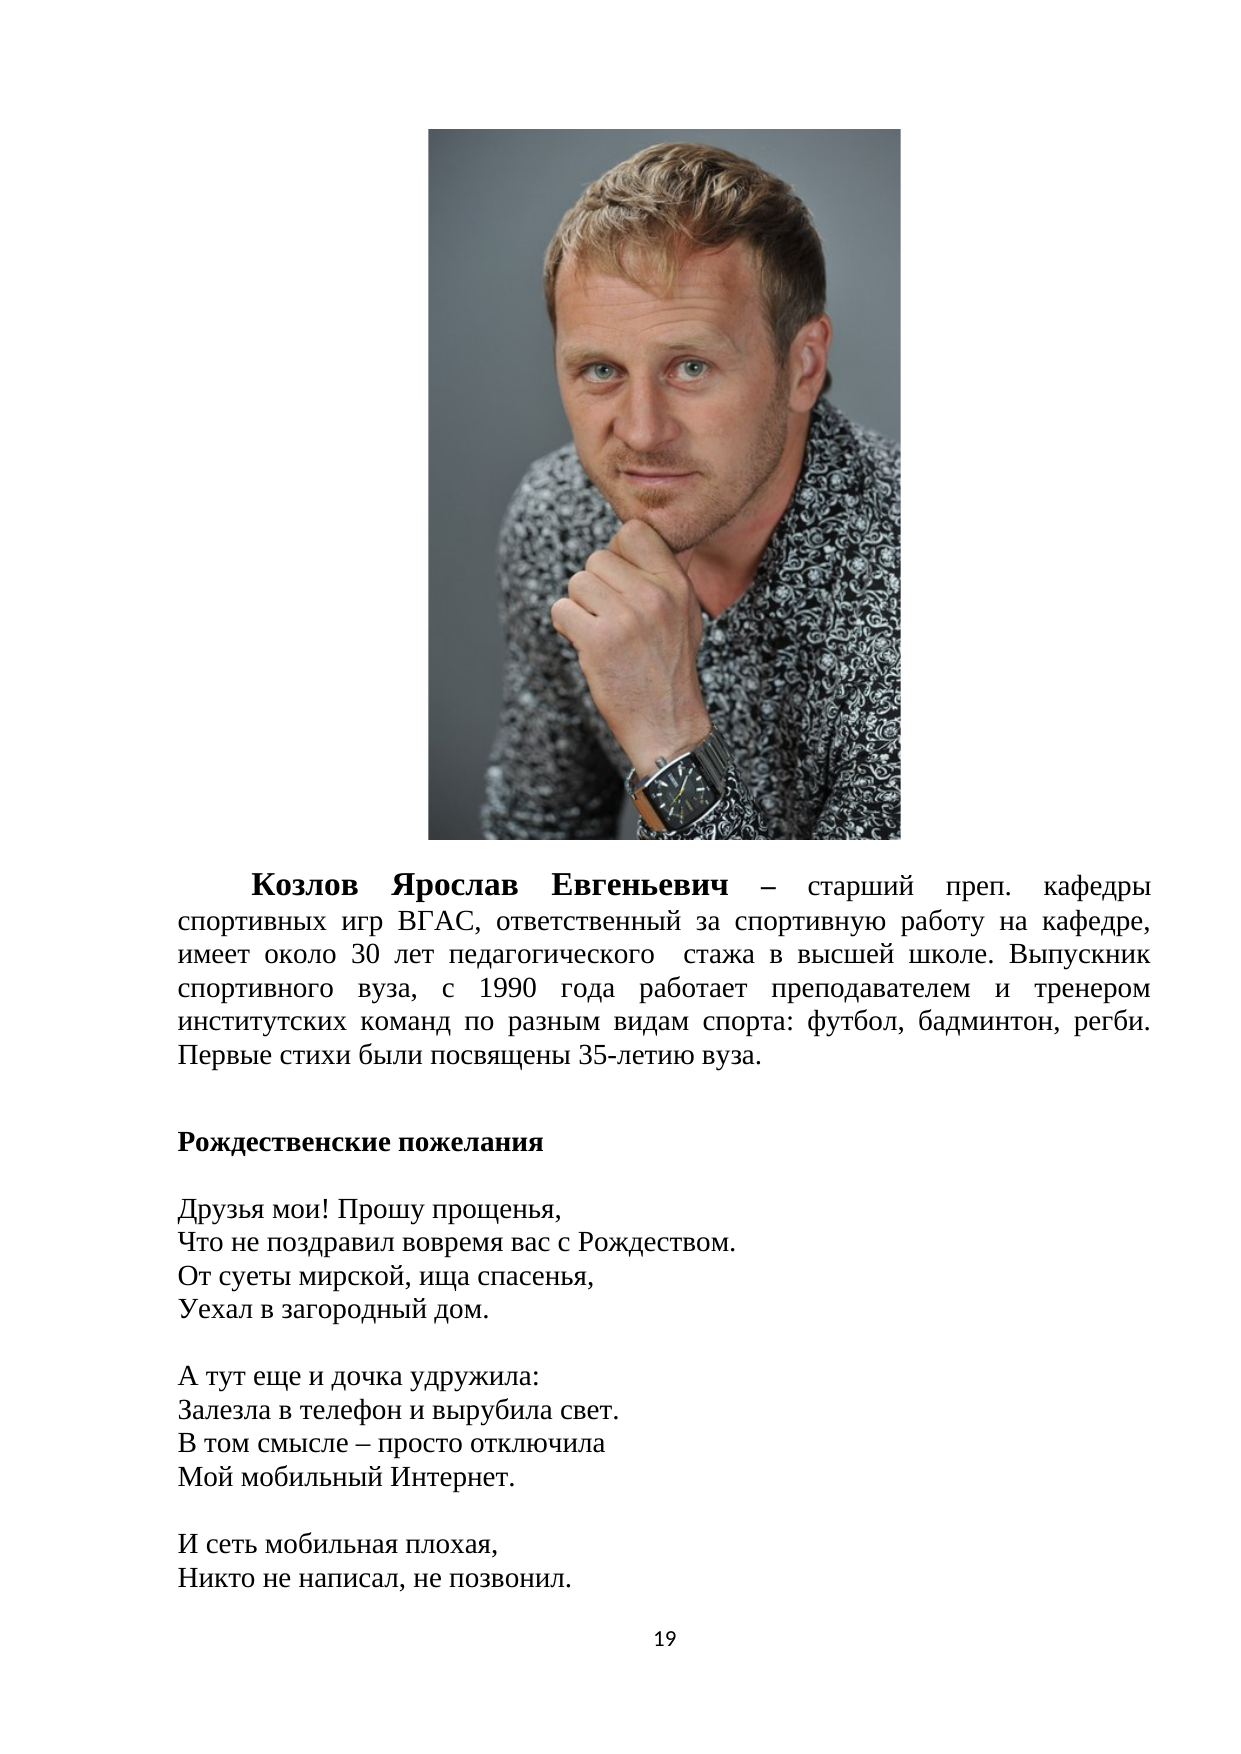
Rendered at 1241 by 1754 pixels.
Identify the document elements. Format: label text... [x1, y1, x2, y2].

text В том смысле – просто отключила [177, 1426, 1152, 1459]
text Залезла в телефон и вырубила свет. [177, 1392, 1152, 1426]
text Никто не написал, не позвонил. [177, 1560, 1152, 1593]
text Козлов Ярослав Евгеньевич – старший преп. кафедры спортивных игр ВГАС, ответственный за спортивную работу на кафедре, имеет около 30 лет педагогического стажа в высшей школе. Выпускник спортивного вуза, с 1990 года работает преподавателем и тренером институтских команд по разным видам спорта: футбол, бадминтон, регби. Первые стихи были посвящены 35-летию вуза. [177, 864, 1152, 1071]
text Уехал в загородный дом. [177, 1291, 1152, 1325]
text Мой мобильный Интернет. [177, 1459, 1152, 1493]
text Рождественские пожелания [177, 1124, 1152, 1157]
text Друзья мои! Прошу прощенья, [177, 1191, 1152, 1224]
text И сеть мобильная плохая, [177, 1526, 1152, 1560]
text Что не поздравил вовремя вас с Рождеством. [177, 1224, 1152, 1258]
text А тут еще и дочка удружила: [177, 1358, 1152, 1392]
picture [428, 129, 901, 840]
text От суеты мирской, ища спасенья, [177, 1258, 1152, 1291]
